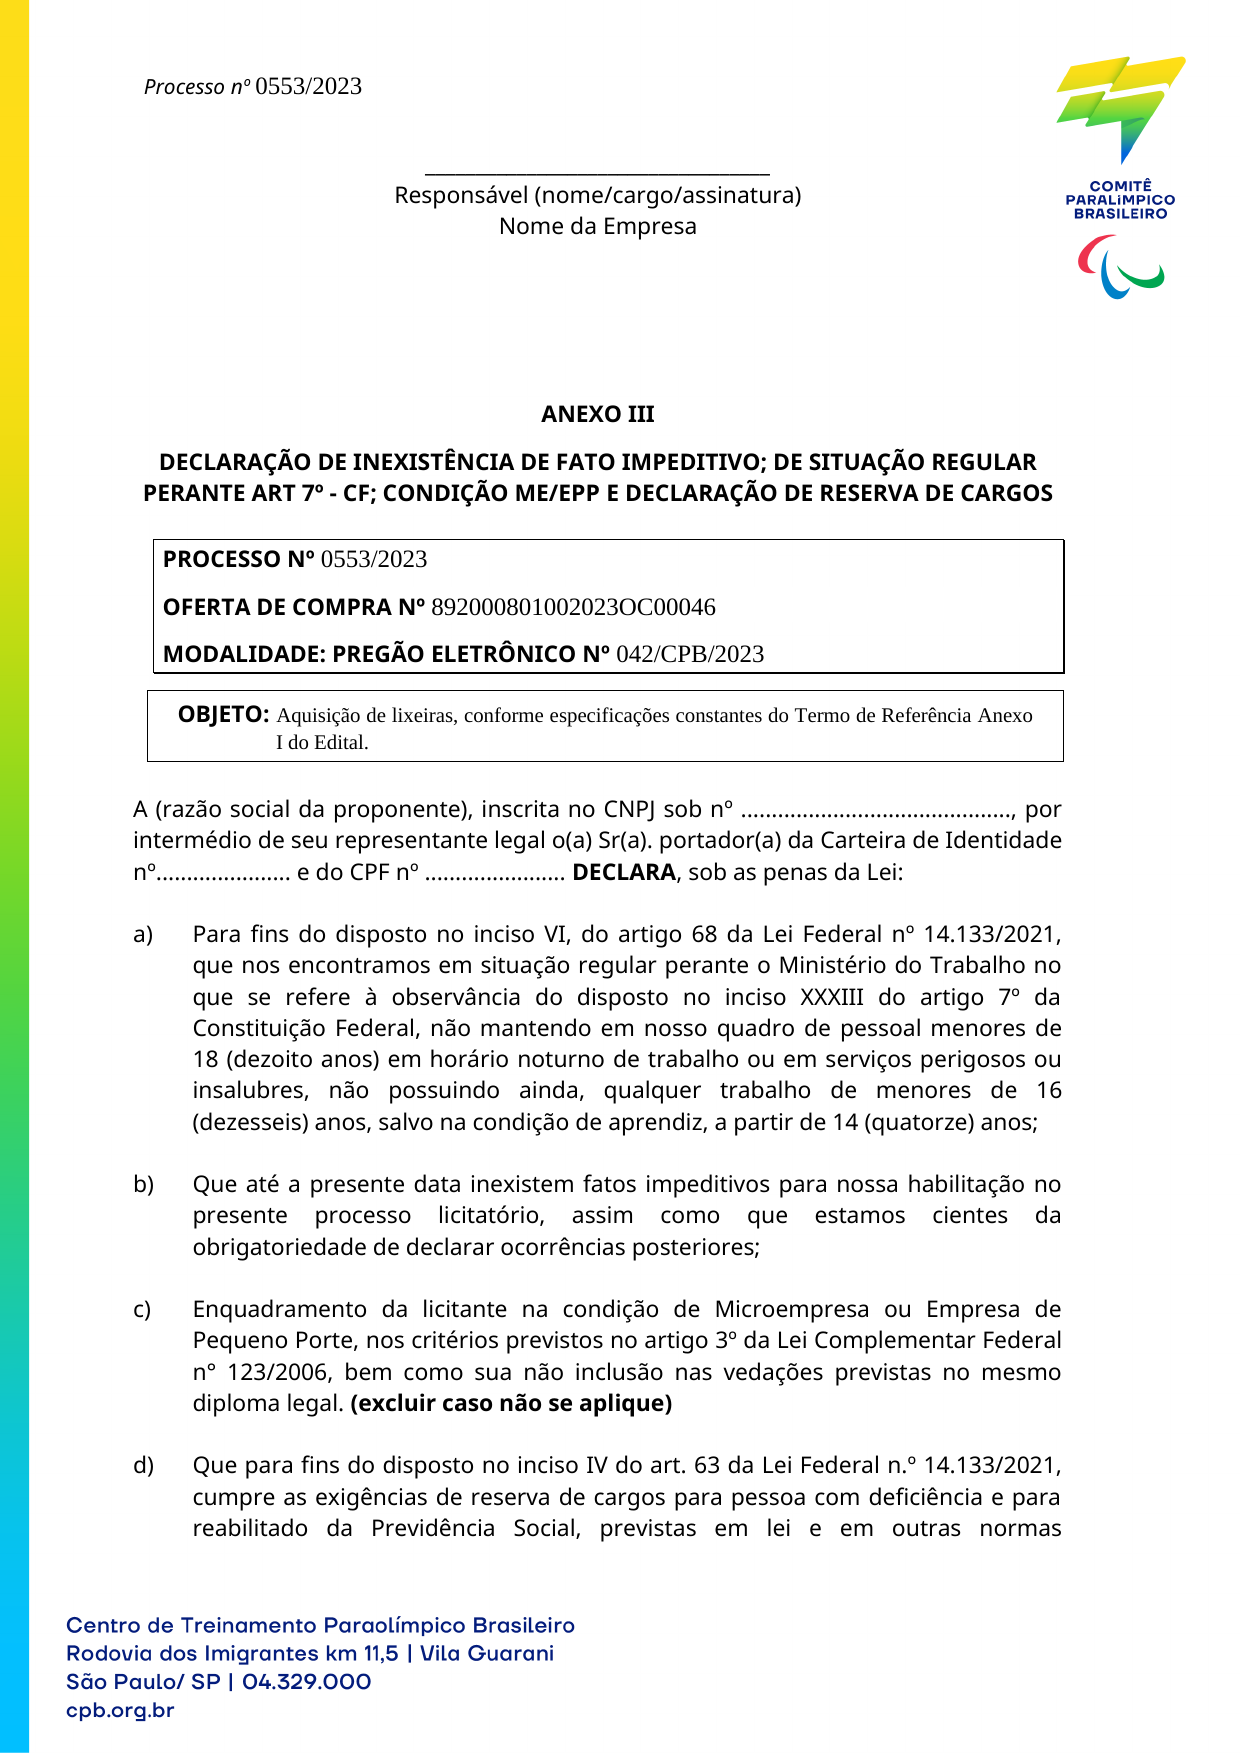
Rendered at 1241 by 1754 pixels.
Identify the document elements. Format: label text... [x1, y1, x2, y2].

text Responsável (nome/cargo/assinatura) [133, 179, 1063, 210]
table_header OBJETO: [148, 691, 1063, 761]
list Para fins do disposto no inciso VI, do artigo 68 da Lei Federal nº 14.133/2021, que nos encontramos em situação regular perante o Ministério do Trabalho no que se refere à observância do disposto no inciso XXXIII do artigo 7º da Constituição Federal, não mantendo em nosso quadro de pessoal menores de 18 (dezoito anos) em horário noturno de trabalho ou em serviços perigosos ou insalubres, não possuindo ainda, qualquer trabalho de menores de 16 (dezesseis) anos, salvo na condição de aprendiz, a partir de 14 (quatorze) anos; [133, 918, 1063, 1137]
picture [0, 0, 1241, 1753]
text PROCESSO Nº [154, 540, 1063, 574]
list Que até a presente data inexistem fatos impeditivos para nossa habilitação no presente processo licitatório, assim como que estamos cientes da obrigatoriedade de declarar ocorrências posteriores; [133, 1168, 1063, 1262]
text A (razão social da proponente), inscrita no CNPJ sob nº ............................................, por intermédio de seu representante legal o(a) Sr(a). portador(a) da Carteira de Identidade nº...................... e do CPF nº ....................... DECLARA, sob as penas da Lei: [133, 793, 1063, 887]
text ANEXO III [133, 398, 1063, 429]
text OFERTA DE COMPRA Nº [154, 587, 1063, 622]
text Nome da Empresa [133, 210, 1063, 241]
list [133, 1449, 1063, 1543]
list Enquadramento da licitante na condição de Microempresa ou Empresa de Pequeno Porte, nos critérios previstos no artigo 3º da Lei Complementar Federal n° 123/2006, bem como sua não inclusão nas vedações previstas no mesmo diploma legal. (excluir caso não se aplique) [133, 1293, 1063, 1418]
text __________________________________ [133, 148, 1063, 179]
text DECLARAÇÃO DE INEXISTÊNCIA DE FATO IMPEDITIVO; DE SITUAÇÃO REGULAR PERANTE ART 7º - CF; CONDIÇÃO ME/EPP E DECLARAÇÃO DE RESERVA DE CARGOS [133, 446, 1063, 508]
text MODALIDADE: PREGÃO ELETRÔNICO Nº [154, 635, 1063, 672]
